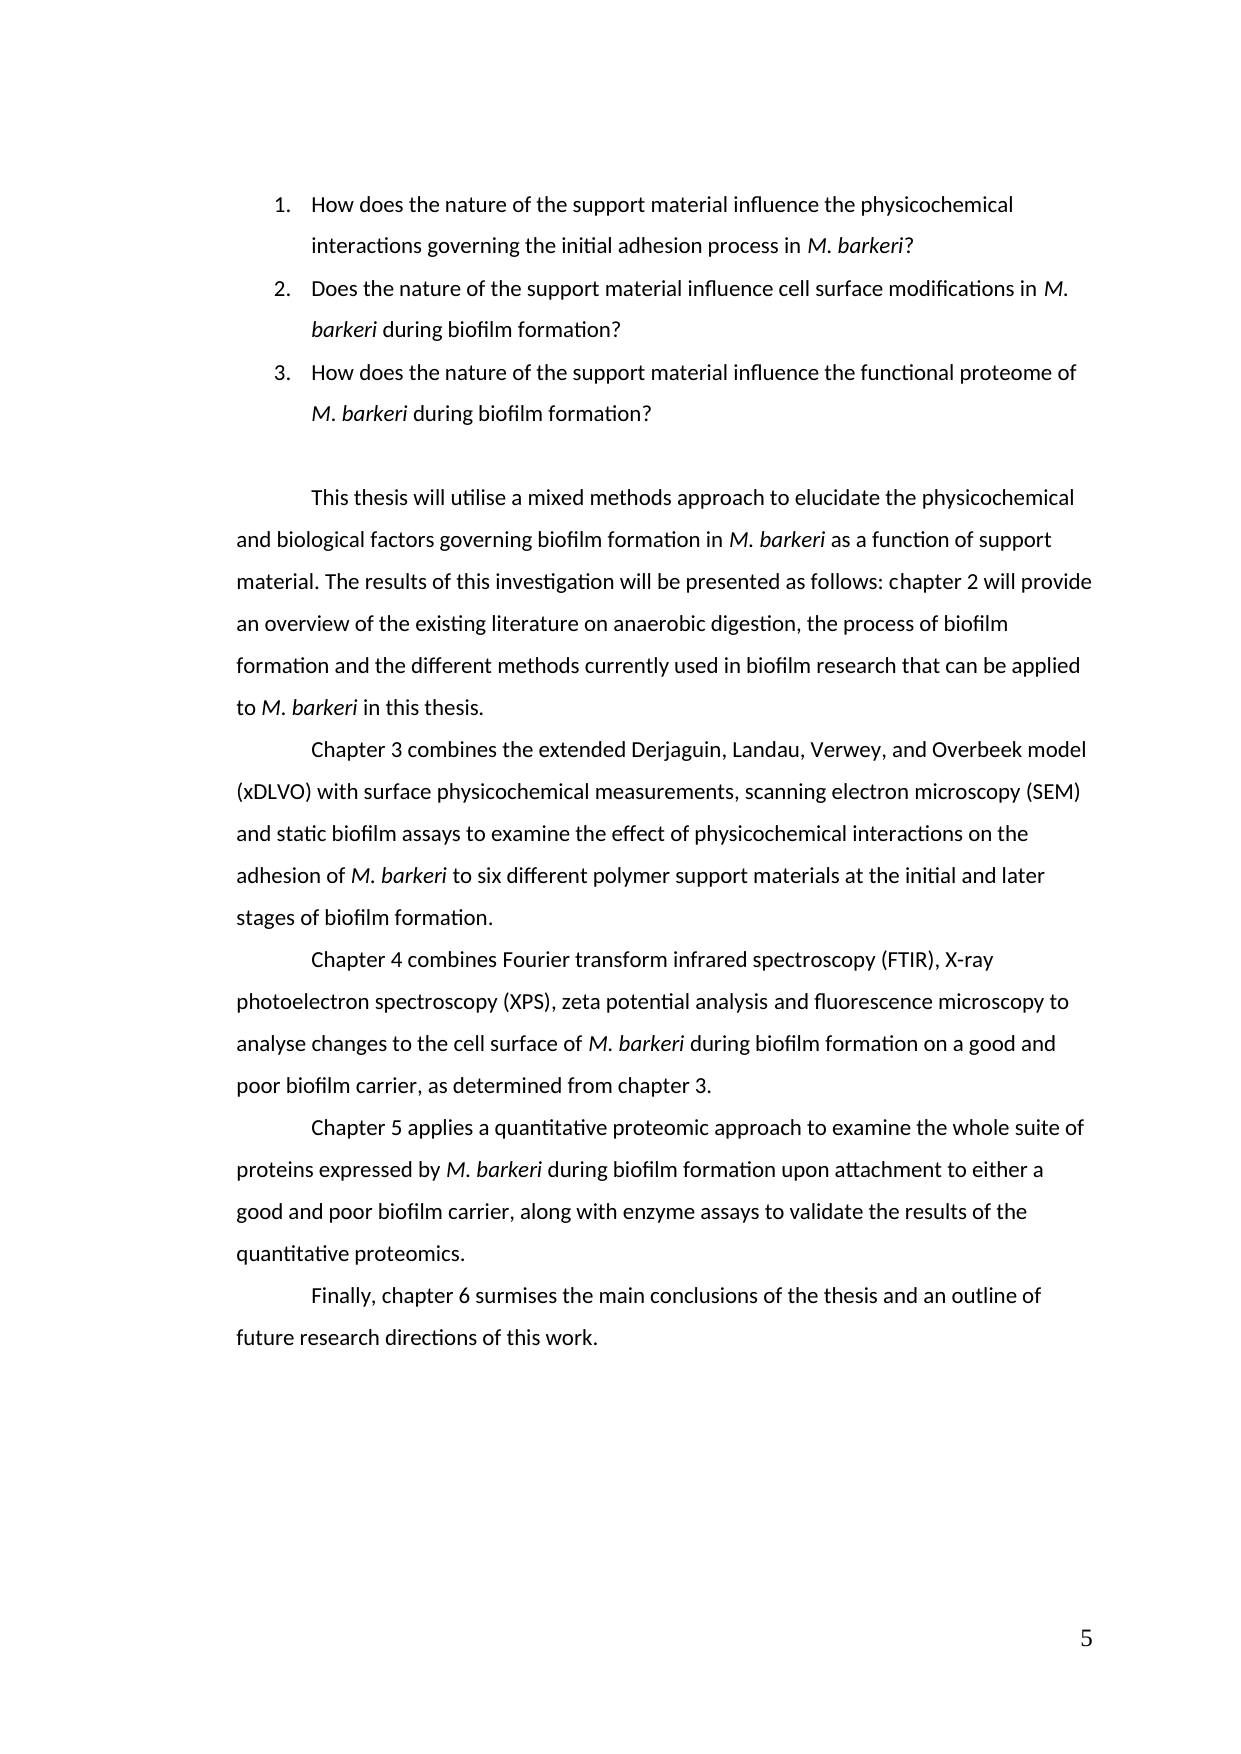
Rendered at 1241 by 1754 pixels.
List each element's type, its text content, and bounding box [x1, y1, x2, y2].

list How does the nature of the support material influence the functional proteome of M. barkeri during biofilm formation? [274, 358, 1092, 428]
text Chapter 5 applies a quantitative proteomic approach to examine the whole suite of proteins expressed by M. barkeri during biofilm formation upon attachment to either a good and poor biofilm carrier, along with enzyme assays to validate the results of the quantitative proteomics. [236, 1113, 1092, 1267]
list Does the nature of the support material influence cell surface modifications in M. barkeri during biofilm formation? [274, 274, 1092, 344]
text Chapter 4 combines Fourier transform infrared spectroscopy (FTIR), X-ray photoelectron spectroscopy (XPS), zeta potential analysis and fluorescence microscopy to analyse changes to the cell surface of M. barkeri during biofilm formation on a good and poor biofilm carrier, as determined from chapter 3. [236, 945, 1092, 1099]
text Chapter 3 combines the extended Derjaguin, Landau, Verwey, and Overbeek model (xDLVO) with surface physicochemical measurements, scanning electron microscopy (SEM) and static biofilm assays to examine the effect of physicochemical interactions on the adhesion of M. barkeri to six different polymer support materials at the initial and later stages of biofilm formation. [236, 735, 1092, 931]
text This thesis will utilise a mixed methods approach to elucidate the physicochemical and biological factors governing biofilm formation in M. barkeri as a function of support material. The results of this investigation will be presented as follows: chapter 2 will provide an overview of the existing literature on anaerobic digestion, the process of biofilm formation and the different methods currently used in biofilm research that can be applied to M. barkeri in this thesis. [236, 483, 1092, 721]
list How does the nature of the support material influence the physicochemical interactions governing the initial adhesion process in M. barkeri? [274, 190, 1092, 260]
text Finally, chapter 6 surmises the main conclusions of the thesis and an outline of future research directions of this work. [236, 1281, 1092, 1351]
